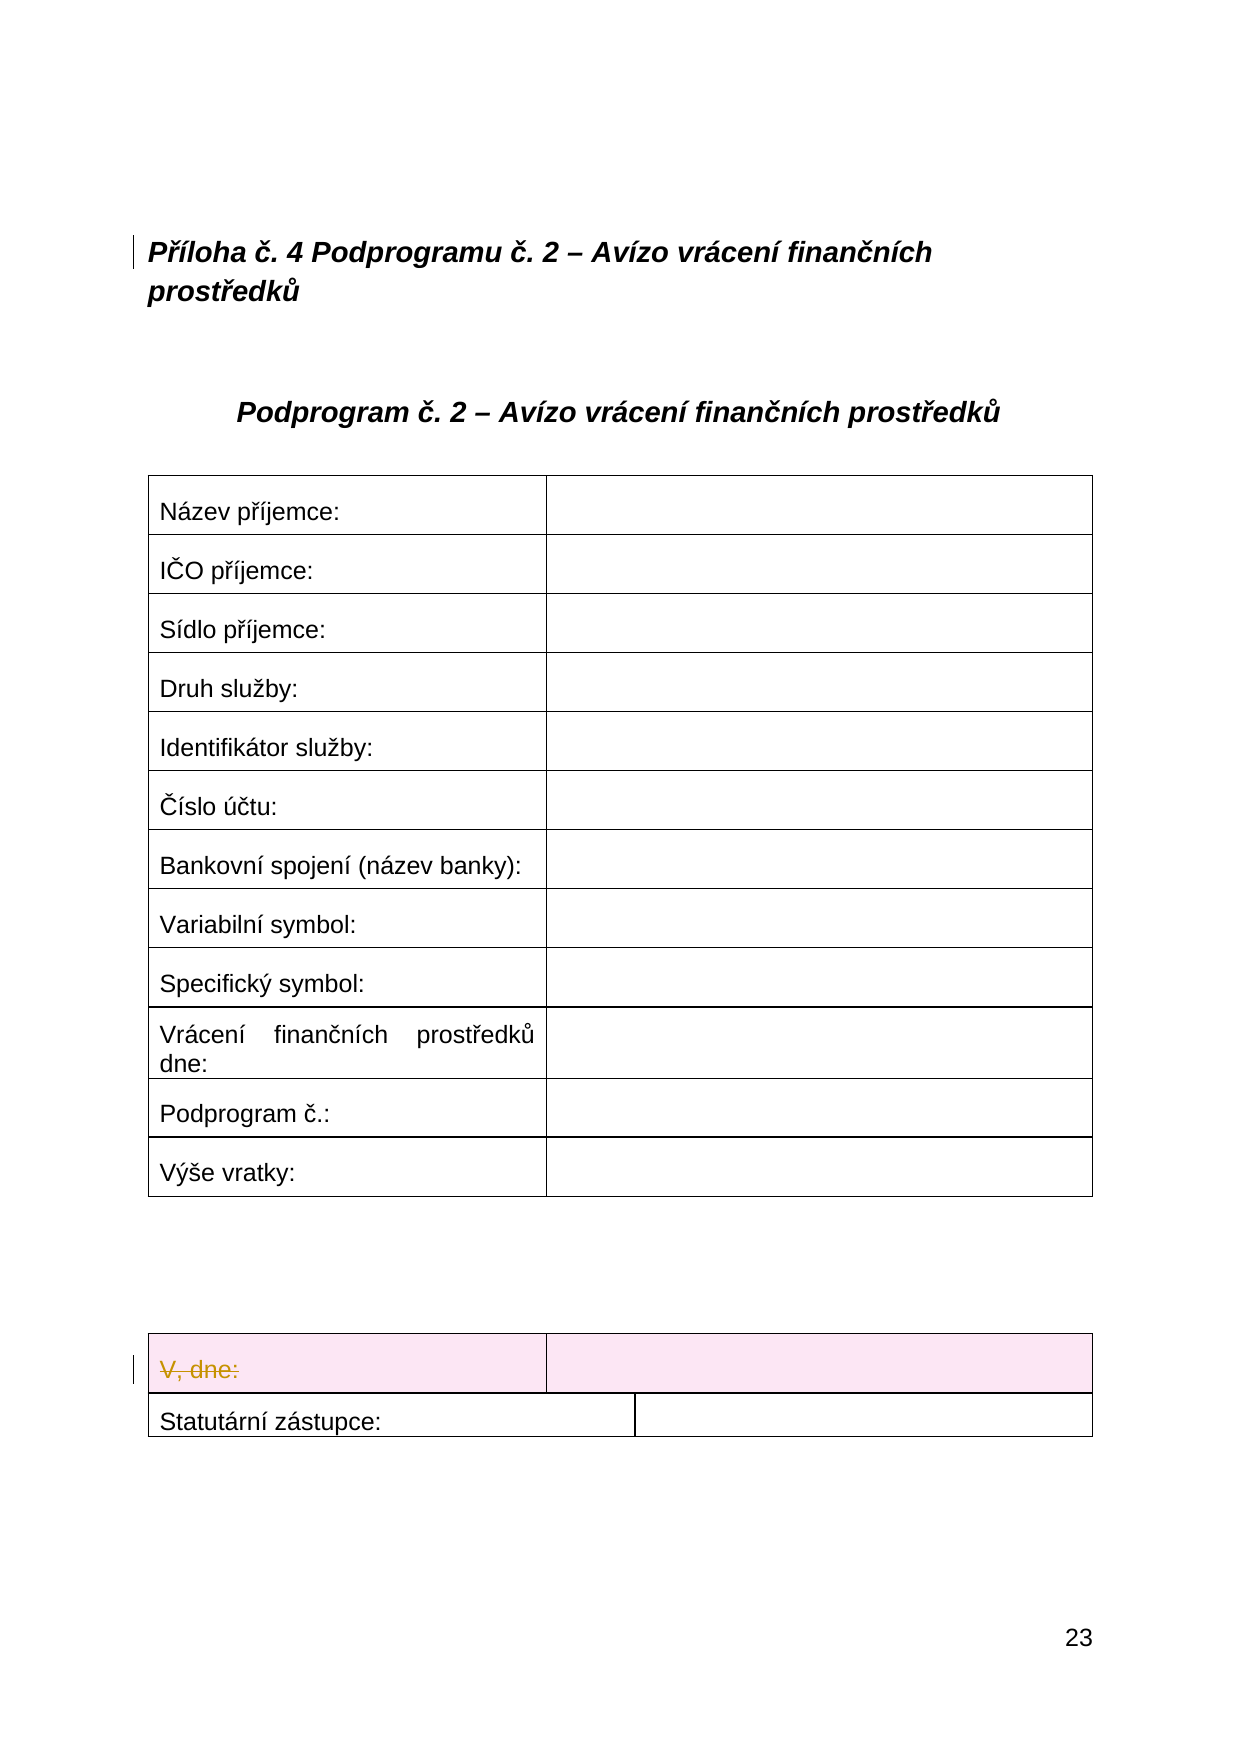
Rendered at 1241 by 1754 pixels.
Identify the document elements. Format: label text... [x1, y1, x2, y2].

table_header [547, 476, 1092, 534]
table_cell [547, 653, 1092, 711]
table_cell Bankovní spojení (název banky): [149, 830, 546, 888]
table_cell [547, 1008, 1092, 1077]
table_cell Vrácení finančních prostředků dne: [149, 1008, 546, 1077]
table_cell Druh služby: [149, 653, 546, 711]
table_header [636, 1394, 1092, 1436]
table_cell [547, 948, 1092, 1006]
table_cell Výše vratky: [149, 1138, 546, 1196]
table_cell [547, 535, 1092, 593]
table_cell [547, 830, 1092, 888]
table_cell [547, 889, 1092, 947]
table_cell Identifikátor služby: [149, 712, 546, 770]
text Podprogram č. 2 – Avízo vrácení finančních prostředků [148, 395, 1093, 429]
table_cell Variabilní symbol: [149, 889, 546, 947]
table_header Statutární zástupce: [149, 1394, 634, 1436]
table_cell Sídlo příjemce: [149, 594, 546, 652]
table_cell Specifický symbol: [149, 948, 546, 1006]
table_cell [547, 712, 1092, 770]
table_cell [547, 594, 1092, 652]
table_cell [547, 1138, 1092, 1196]
table_cell [547, 1079, 1092, 1136]
table_cell Číslo účtu: [149, 771, 546, 829]
table_cell [547, 771, 1092, 829]
table_cell IČO příjemce: [149, 535, 546, 593]
table_cell Podprogram č.: [149, 1079, 546, 1136]
table_header Název příjemce: [149, 476, 546, 534]
subtitle Příloha č. 4 Podprogramu č. 2 – Avízo vrácení finančních prostředků [148, 235, 1093, 307]
